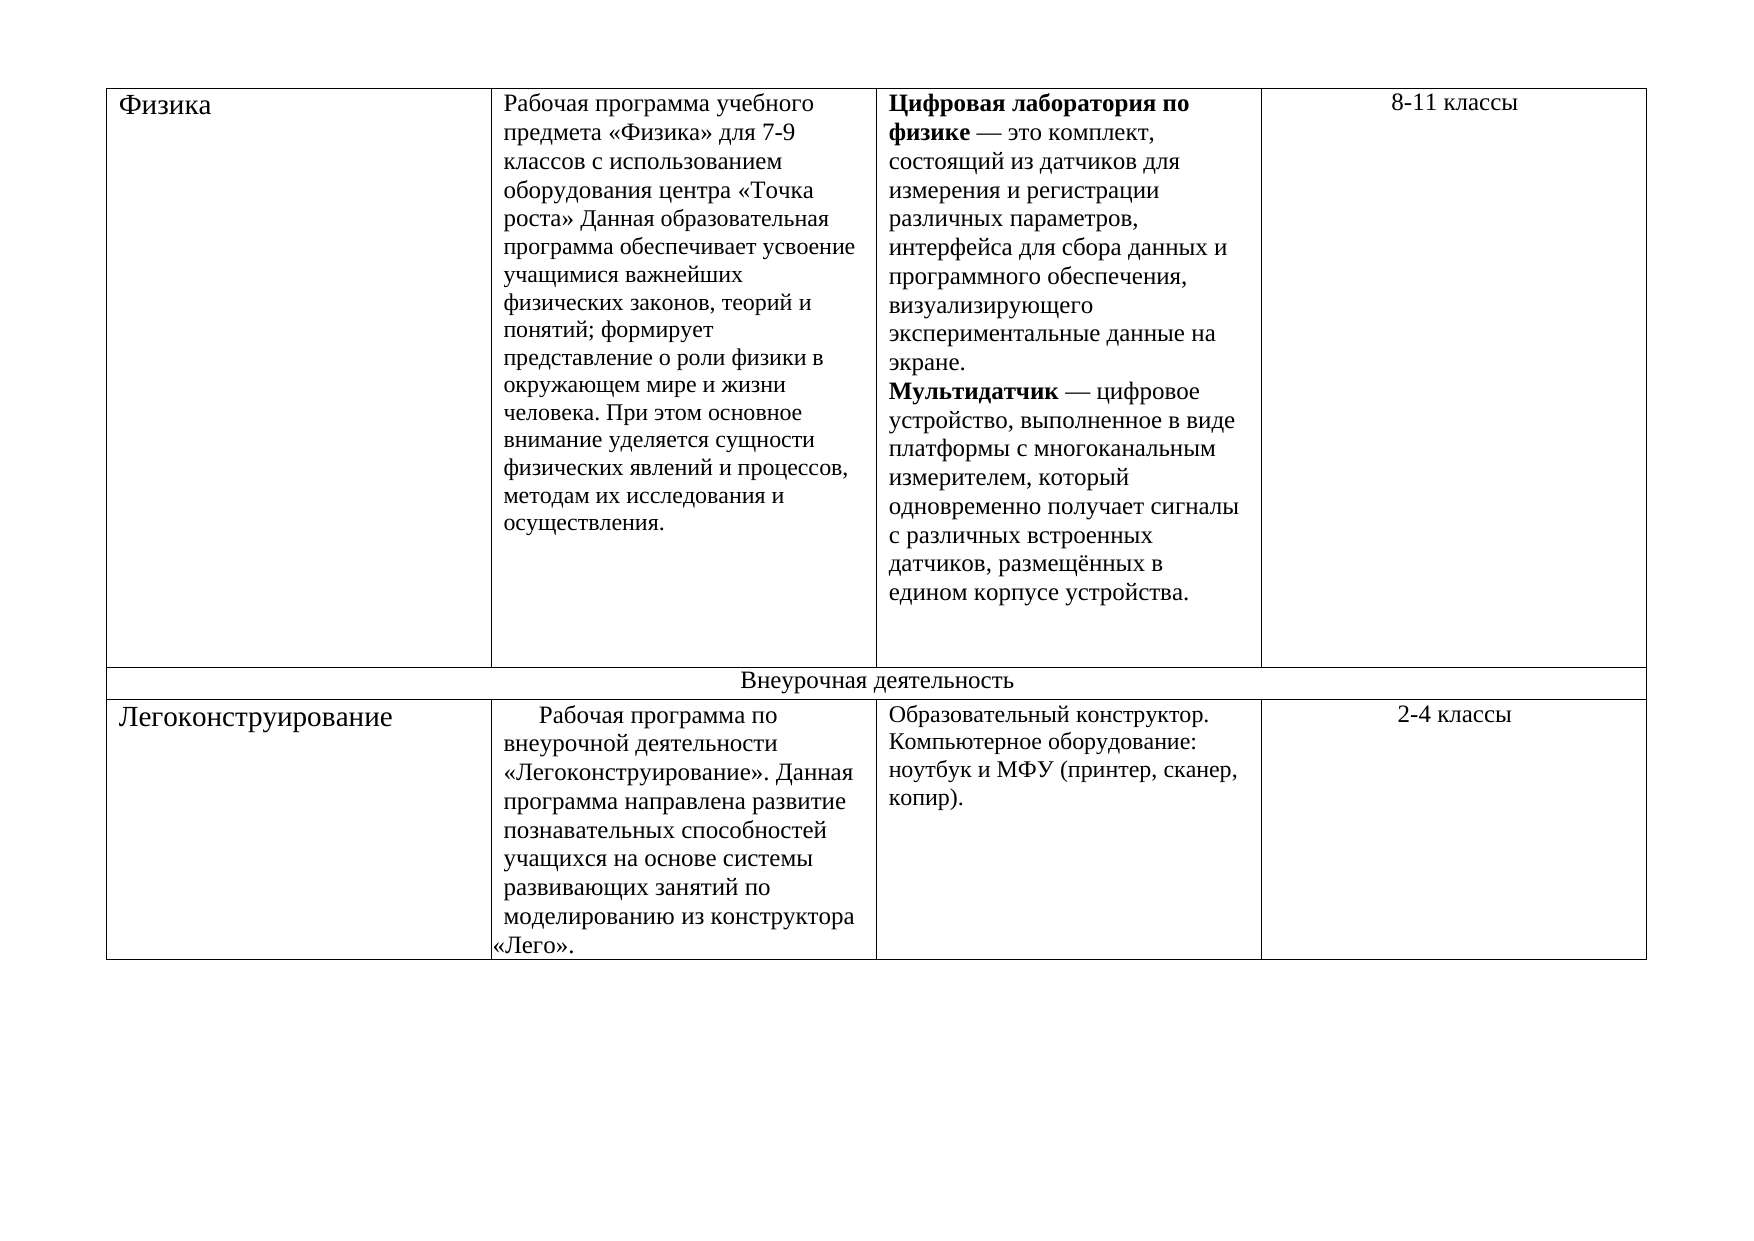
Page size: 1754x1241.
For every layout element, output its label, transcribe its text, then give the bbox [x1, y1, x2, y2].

table_cell 2-4 классы [1262, 700, 1646, 958]
table_cell Образовательный конструктор. Компьютерное оборудование: ноутбук и МФУ (принтер, сканер, копир). [877, 700, 1261, 958]
table_header Физика [107, 89, 491, 667]
table_header Цифровая лаборатория по физике — это комплект, состоящий из датчиков для измерения и регистрации различных параметров, интерфейса для сбора данных и программного обеспечения, визуализирующего экспериментальные данные на экране. Мультидатчик — цифровое устройство, выполненное в виде платформы с многоканальным измерителем, который одновременно получает сигналы с различных встроенных датчиков, размещённых в едином корпусе устройства. [877, 89, 1261, 667]
table_cell Внеурочная деятельность [107, 668, 1646, 699]
table_header Рабочая программа учебного предмета «Физика» для 7-9 классов с использованием оборудования центра «Точка роста» Данная образовательная программа обеспечивает усвоение учащимися важнейших физических законов, теорий и понятий; формирует представление о роли физики в окружающем мире и жизни человека. При этом основное внимание уделяется сущности физических явлений и процессов, методам их исследования и осуществления. [492, 89, 876, 667]
table_cell Легоконструирование [107, 700, 491, 958]
table_header 8-11 классы [1262, 89, 1646, 667]
table_cell Рабочая программа по внеурочной деятельности «Легоконструирование». Данная программа направлена развитие познавательных способностей учащихся на основе системы развивающих занятий по моделированию из конструктора «Лего». [492, 700, 876, 958]
